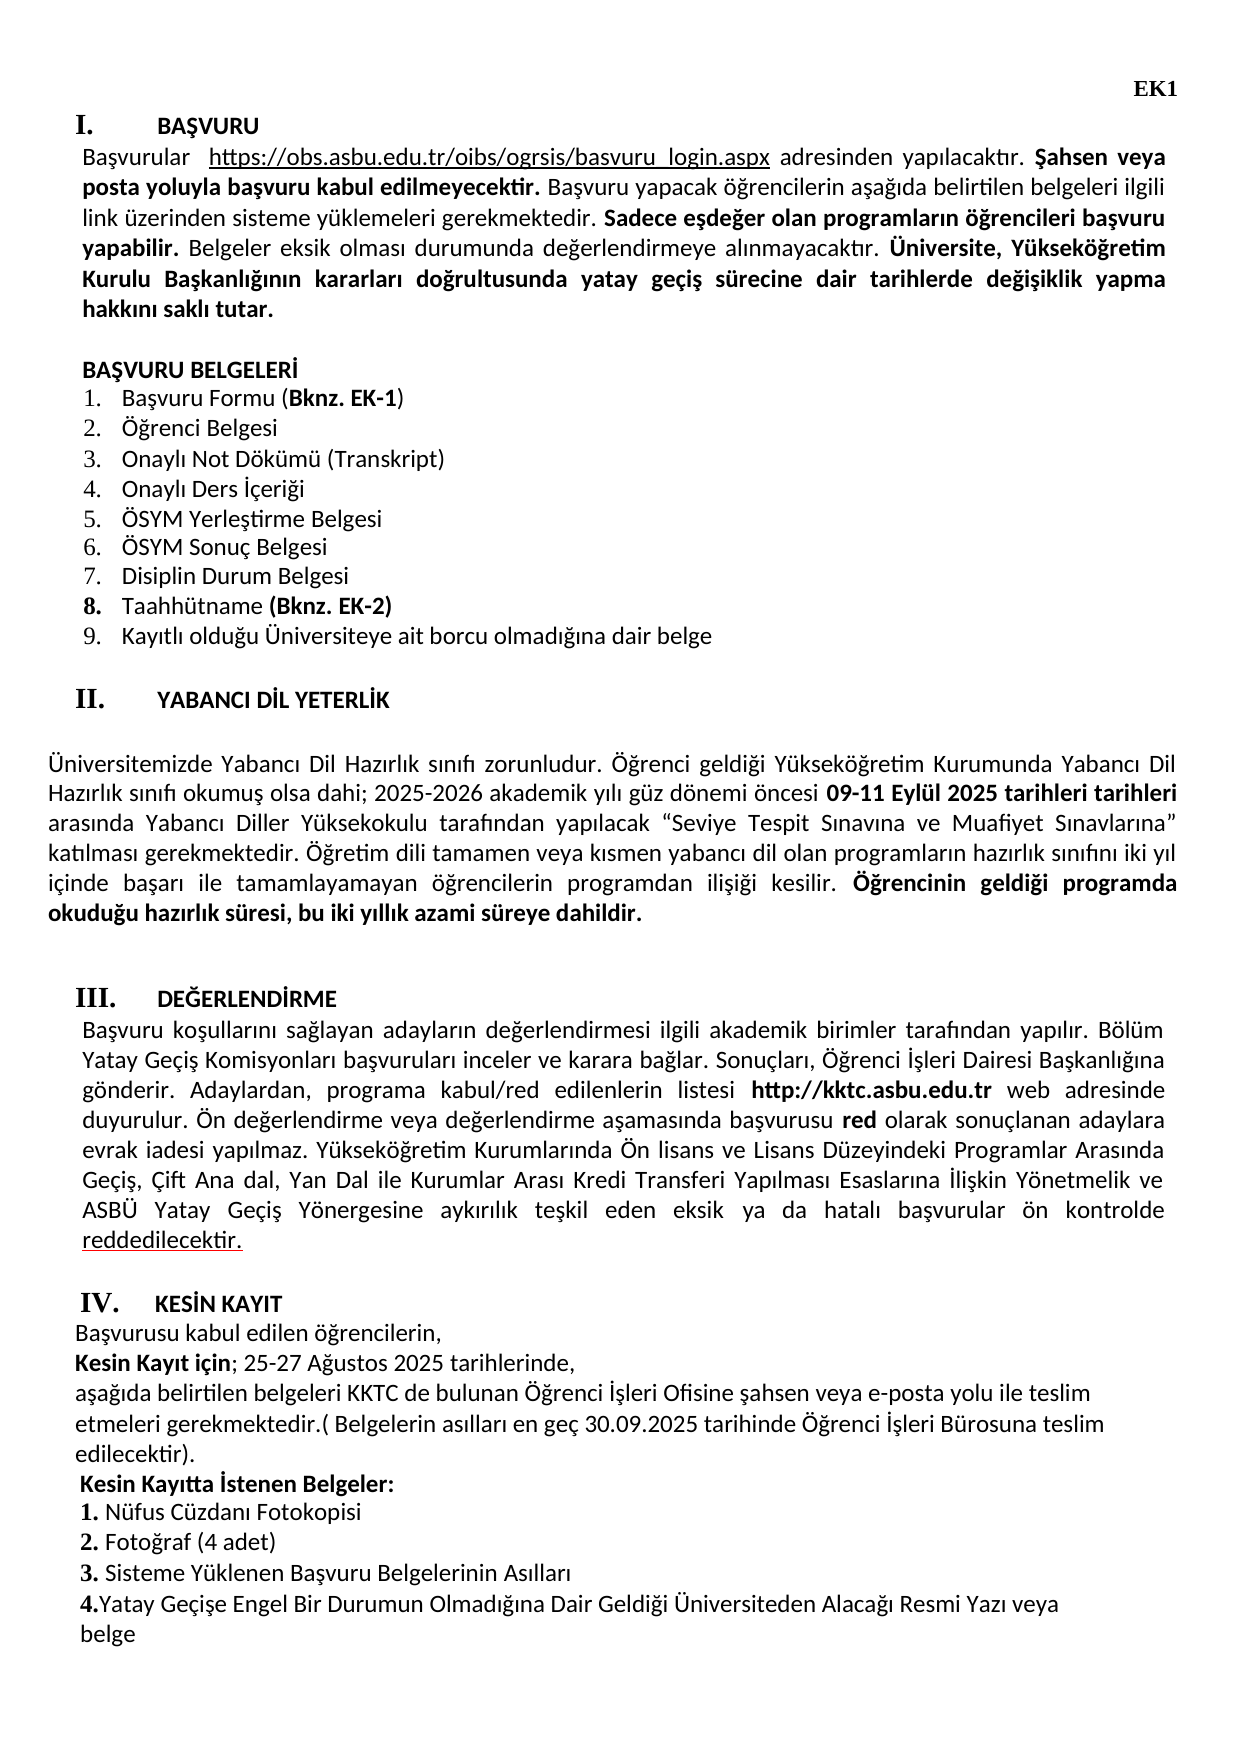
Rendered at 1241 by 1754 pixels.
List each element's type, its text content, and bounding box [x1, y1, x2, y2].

list Fotoğraf (4 adet) [80, 1526, 1178, 1557]
list Onaylı Not Dökümü (Transkript) [83, 443, 1178, 473]
text Başvuru koşullarını sağlayan adayların değerlendirmesi ilgili akademik birimler tarafından yapılır. Bölüm Yatay Geçiş Komisyonları başvuruları inceler ve karara bağlar. Sonuçları, Öğrenci İşleri Dairesi Başkanlığına gönderir. Adaylardan, programa kabul/red edilenlerin listesi http://kktc.asbu.edu.tr web adresinde duyurulur. Ön değerlendirme veya değerlendirme aşamasında başvurusu red olarak sonuçlanan adaylara evrak iadesi yapılmaz. Yükseköğretim Kurumlarında Ön lisans ve Lisans Düzeyindeki Programlar Arasında Geçiş, Çift Ana dal, Yan Dal ile Kurumlar Arası Kredi Transferi Yapılması Esaslarına İlişkin Yönetmelik ve ASBÜ Yatay Geçiş Yönergesine aykırılık teşkil eden eksik ya da hatalı başvurular ön kontrolde reddedilecektir. [82, 1014, 1166, 1254]
list Taahhütname (Bknz. EK-2) [83, 590, 1178, 620]
list Öğrenci Belgesi [83, 412, 1178, 443]
list Yatay Geçişe Engel Bir Durumun Olmadığına Dair Geldiği Üniversiteden Alacağı Resmi Yazı veya belge [80, 1588, 1101, 1649]
text Kesin Kayıt için; 25-27 Ağustos 2025 tarihlerinde, [75, 1347, 1178, 1378]
list Başvuru Formu (Bknz. EK-1) [83, 384, 1178, 412]
list Disiplin Durum Belgesi [83, 561, 1178, 590]
text aşağıda belirtilen belgeleri KKTC de bulunan Öğrenci İşleri Ofisine şahsen veya e-posta yolu ile teslim etmeleri gerekmektedir.( Belgelerin asılları en geç 30.09.2025 tarihinde Öğrenci İşleri Bürosuna teslim edilecektir). [75, 1378, 1143, 1469]
subtitle KESİN KAYIT [80, 1285, 1178, 1319]
subtitle DEĞERLENDİRME [75, 981, 1178, 1014]
text Üniversitemizde Yabancı Dil Hazırlık sınıfı zorunludur. Öğrenci geldiği Yükseköğretim Kurumunda Yabancı Dil Hazırlık sınıfı okumuş olsa dahi; 2025-2026 akademik yılı güz dönemi öncesi 09-11 Eylül 2025 tarihleri tarihleri arasında Yabancı Diller Yüksekokulu tarafından yapılacak “Seviye Tespit Sınavına ve Muafiyet Sınavlarına” katılması gerekmektedir. Öğretim dili tamamen veya kısmen yabancı dil olan programların hazırlık sınıfını iki yıl içinde başarı ile tamamlayamayan öğrencilerin programdan ilişiği kesilir. Öğrencinin geldiği programda okuduğu hazırlık süresi, bu iki yıllık azami süreye dahildir. [48, 748, 1178, 928]
subtitle BAŞVURU BELGELERİ [82, 356, 1178, 384]
text Başvurusu kabul edilen öğrencilerin, [75, 1319, 1178, 1347]
text Başvurular https://obs.asbu.edu.tr/oibs/ogrsis/basvuru_login.aspx adresinden yapılacaktır. Şahsen veya posta yoluyla başvuru kabul edilmeyecektir. Başvuru yapacak öğrencilerin aşağıda belirtilen belgeleri ilgili link üzerinden sisteme yüklemeleri gerekmektedir. Sadece eşdeğer olan programların öğrencileri başvuru yapabilir. Belgeler eksik olması durumunda değerlendirmeye alınmayacaktır. Üniversite, Yükseköğretim Kurulu Başkanlığının kararları doğrultusunda yatay geçiş sürecine dair tarihlerde değişiklik yapma hakkını saklı tutar. [82, 141, 1166, 324]
subtitle BAŞVURU [75, 108, 1178, 141]
subtitle Kesin Kayıtta İstenen Belgeler: [80, 1469, 1178, 1498]
list Onaylı Ders İçeriği [83, 473, 1178, 504]
subtitle YABANCI DİL YETERLİK [75, 681, 1178, 715]
list Nüfus Cüzdanı Fotokopisi [80, 1498, 1178, 1526]
list Kayıtlı olduğu Üniversiteye ait borcu olmadığına dair belge [83, 620, 1178, 651]
list ÖSYM Sonuç Belgesi [83, 533, 1178, 561]
list Sisteme Yüklenen Başvuru Belgelerinin Asılları [80, 1557, 1178, 1587]
list ÖSYM Yerleştirme Belgesi [83, 505, 1178, 533]
